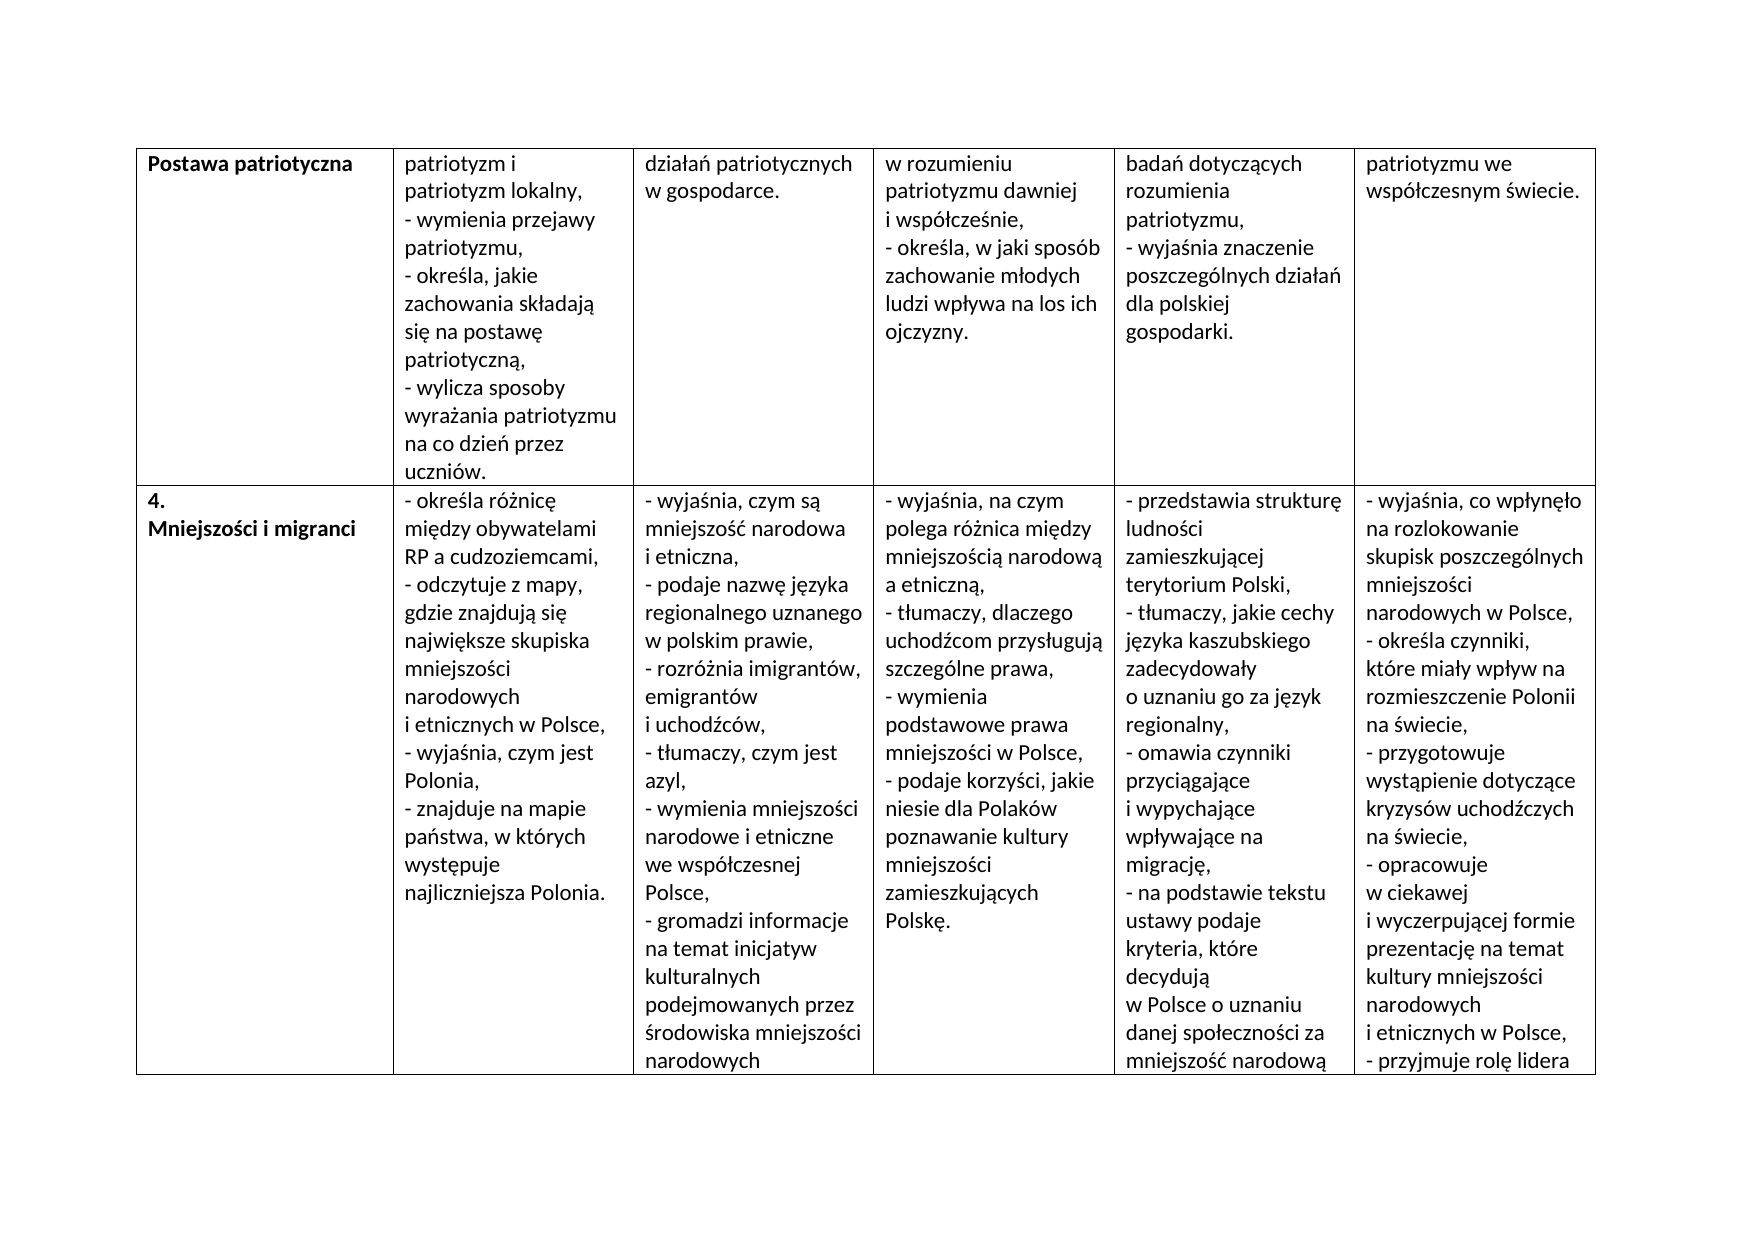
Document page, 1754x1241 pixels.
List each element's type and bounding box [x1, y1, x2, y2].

table_cell [634, 149, 873, 485]
table_cell [1355, 486, 1595, 1074]
table_cell [874, 149, 1114, 485]
table_cell [394, 486, 633, 1074]
table_cell [1115, 486, 1354, 1074]
table_cell [137, 486, 393, 1074]
table_cell [1115, 149, 1354, 485]
table_cell [394, 149, 633, 485]
table_cell [874, 486, 1114, 1074]
table_cell [1355, 149, 1595, 485]
table_cell [634, 486, 873, 1074]
table_cell [137, 149, 393, 485]
